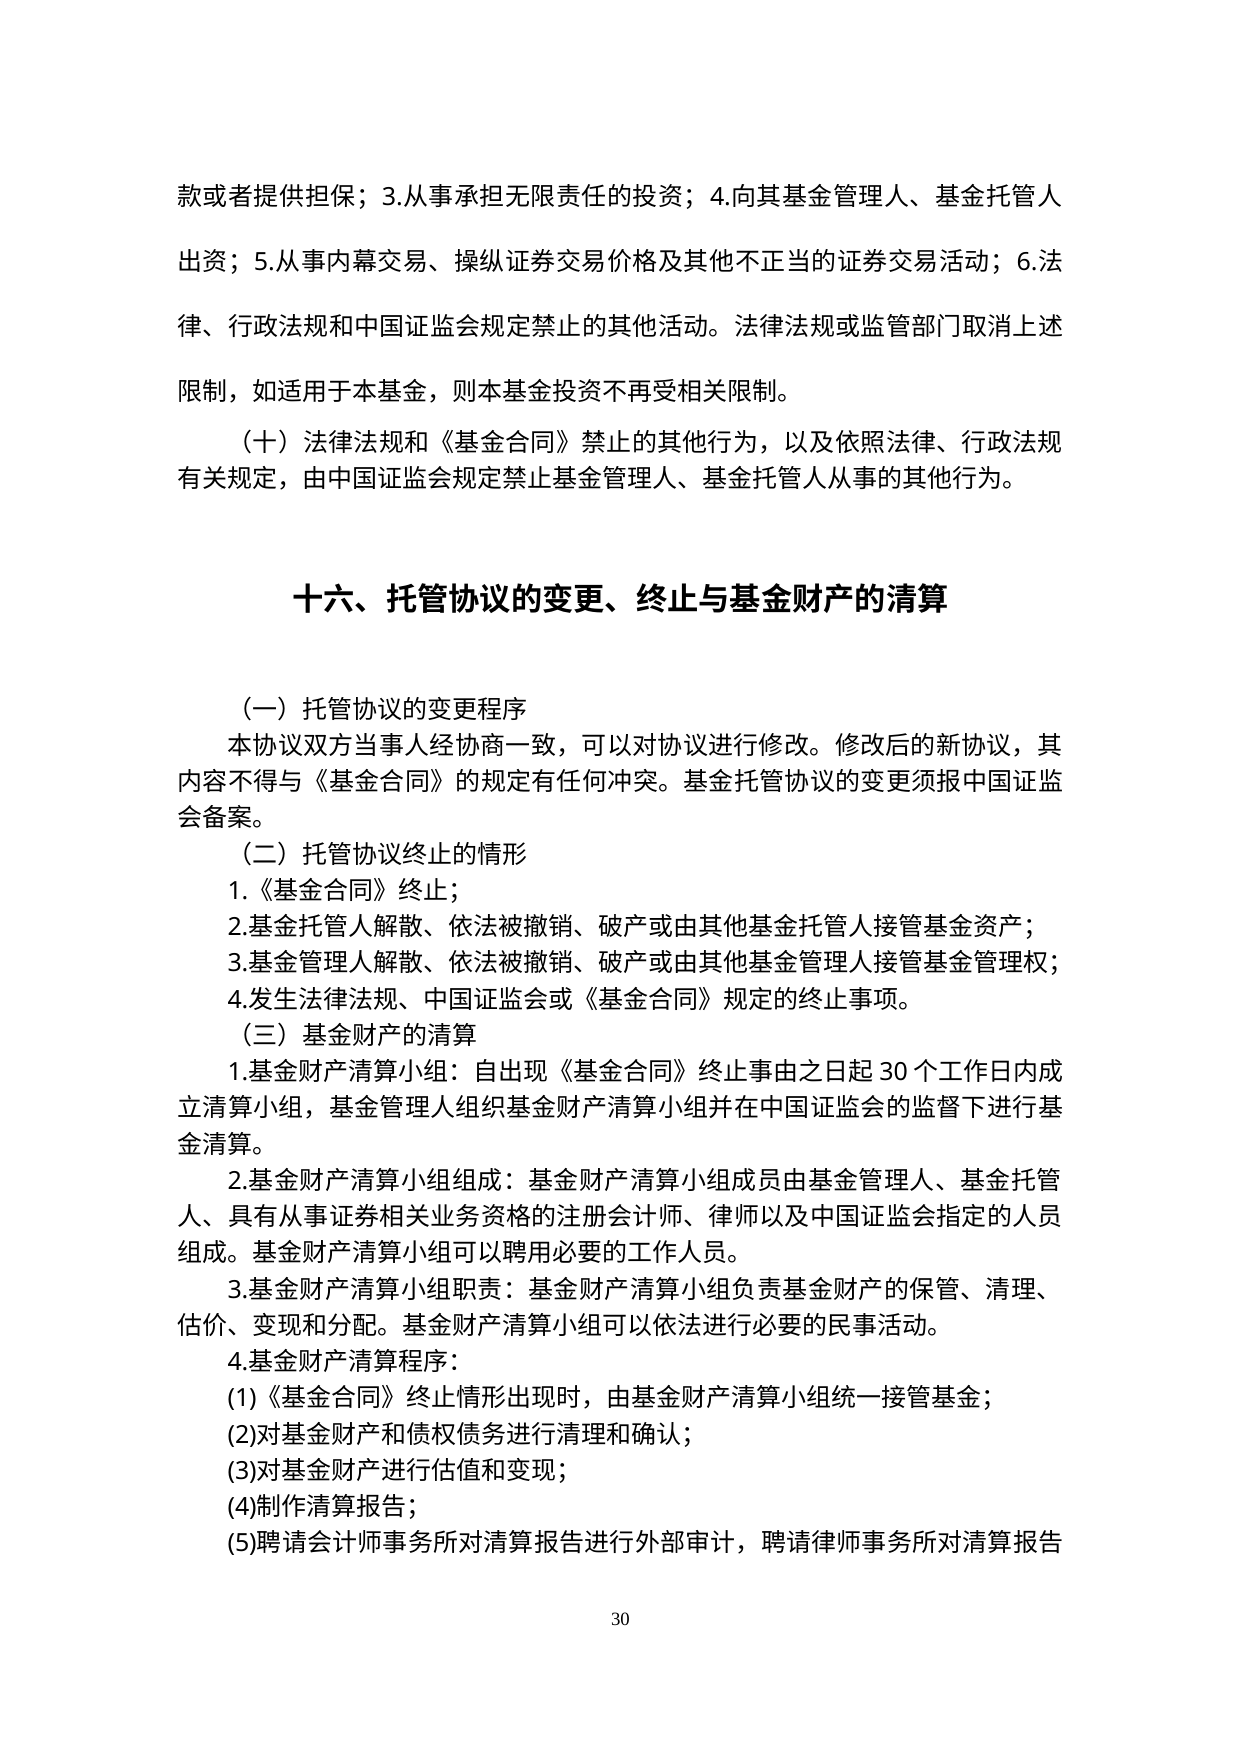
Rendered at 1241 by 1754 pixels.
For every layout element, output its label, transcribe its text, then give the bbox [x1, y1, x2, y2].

text （十）法律法规和《基金合同》禁止的其他行为，以及依照法律、行政法规有关规定，由中国证监会规定禁止基金管理人、基金托管人从事的其他行为。 [177, 422, 1063, 494]
text (1)《基金合同》终止情形出现时，由基金财产清算小组统一接管基金； [177, 1378, 1063, 1414]
text 2.基金托管人解散、依法被撤销、破产或由其他基金托管人接管基金资产； [177, 907, 1063, 943]
text 4.发生法律法规、中国证监会或《基金合同》规定的终止事项。 [177, 979, 1063, 1015]
text (3)对基金财产进行估值和变现； [177, 1450, 1063, 1487]
text 3.基金管理人解散、依法被撤销、破产或由其他基金管理人接管基金管理权； [177, 943, 1063, 979]
subtitle 十六、托管协议的变更、终止与基金财产的清算 [177, 564, 1063, 629]
text (4)制作清算报告； [177, 1487, 1063, 1523]
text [177, 162, 1063, 422]
text （一）托管协议的变更程序 [177, 689, 1063, 725]
text （二）托管协议终止的情形 [177, 834, 1063, 870]
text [177, 1523, 1063, 1559]
text (2)对基金财产和债权债务进行清理和确认； [177, 1414, 1063, 1450]
text 4.基金财产清算程序： [177, 1342, 1063, 1378]
text 1.基金财产清算小组：自出现《基金合同》终止事由之日起30个工作日内成立清算小组，基金管理人组织基金财产清算小组并在中国证监会的监督下进行基金清算。 [177, 1052, 1063, 1160]
text 1.《基金合同》终止； [177, 870, 1063, 907]
text 3.基金财产清算小组职责：基金财产清算小组负责基金财产的保管、清理、估价、变现和分配。基金财产清算小组可以依法进行必要的民事活动。 [177, 1269, 1063, 1342]
text 本协议双方当事人经协商一致，可以对协议进行修改。修改后的新协议，其内容不得与《基金合同》的规定有任何冲突。基金托管协议的变更须报中国证监会备案。 [177, 725, 1063, 834]
text （三）基金财产的清算 [177, 1015, 1063, 1052]
text 2.基金财产清算小组组成：基金财产清算小组成员由基金管理人、基金托管人、具有从事证券相关业务资格的注册会计师、律师以及中国证监会指定的人员组成。基金财产清算小组可以聘用必要的工作人员。 [177, 1160, 1063, 1269]
